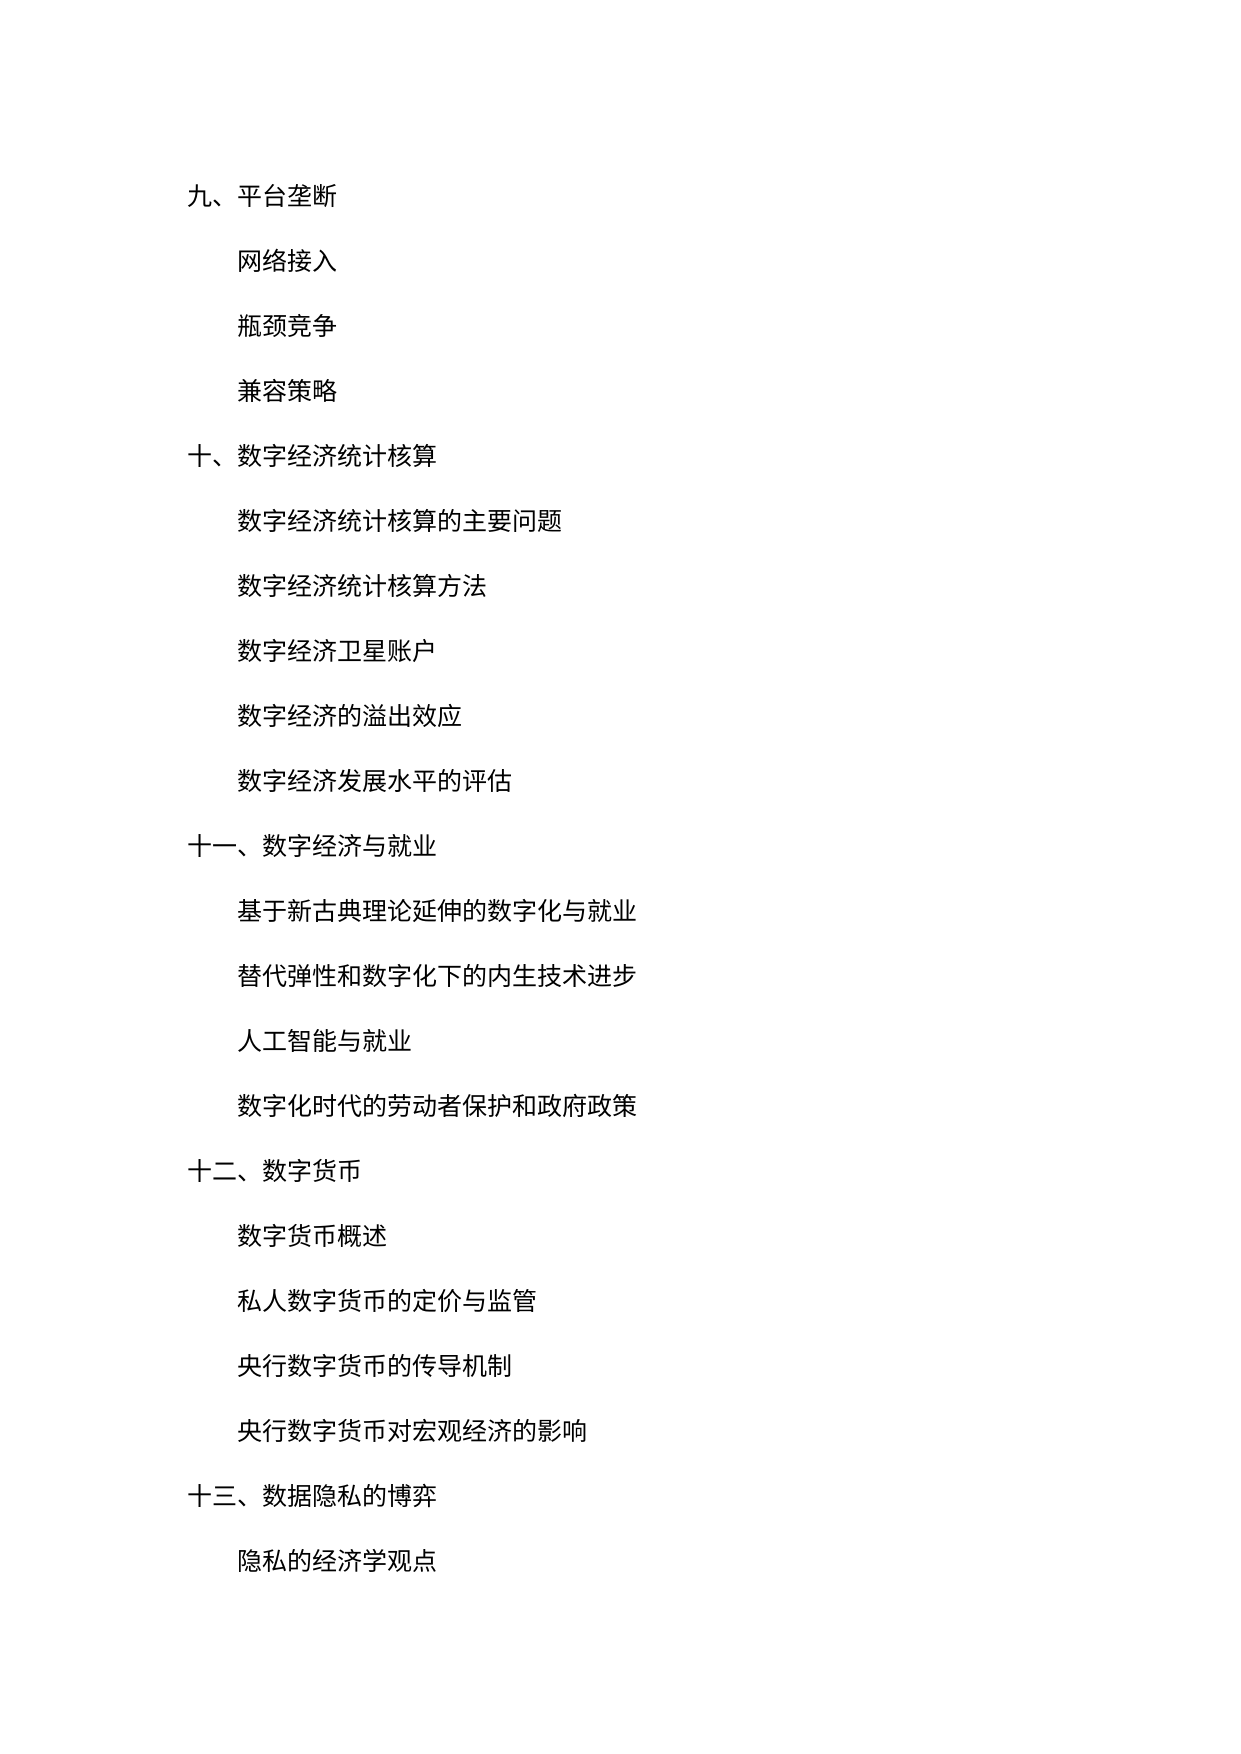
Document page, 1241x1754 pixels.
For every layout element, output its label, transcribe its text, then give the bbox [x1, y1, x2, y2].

text 数字经济统计核算方法 [187, 552, 1053, 617]
text 十、数字经济统计核算 [187, 422, 1053, 487]
text 数字化时代的劳动者保护和政府政策 [187, 1072, 1053, 1137]
text 瓶颈竞争 [187, 292, 1053, 357]
text 数字经济发展水平的评估 [187, 747, 1053, 812]
text 数字经济统计核算的主要问题 [187, 487, 1053, 552]
text 兼容策略 [187, 357, 1053, 422]
text 十二、数字货币 [187, 1137, 1053, 1202]
text 私人数字货币的定价与监管 [187, 1267, 1053, 1332]
text 十三、数据隐私的博弈 [187, 1462, 1053, 1527]
text 央行数字货币对宏观经济的影响 [187, 1397, 1053, 1462]
text 十一、数字经济与就业 [187, 812, 1053, 877]
text 九、平台垄断 [187, 162, 1053, 227]
text 人工智能与就业 [187, 1007, 1053, 1072]
text 网络接入 [187, 227, 1053, 292]
text 替代弹性和数字化下的内生技术进步 [187, 942, 1053, 1007]
text 数字经济的溢出效应 [187, 682, 1053, 747]
text 基于新古典理论延伸的数字化与就业 [187, 877, 1053, 942]
text 央行数字货币的传导机制 [187, 1332, 1053, 1397]
text 数字经济卫星账户 [187, 617, 1053, 682]
text 隐私的经济学观点 [187, 1527, 1053, 1592]
text 数字货币概述 [187, 1202, 1053, 1267]
